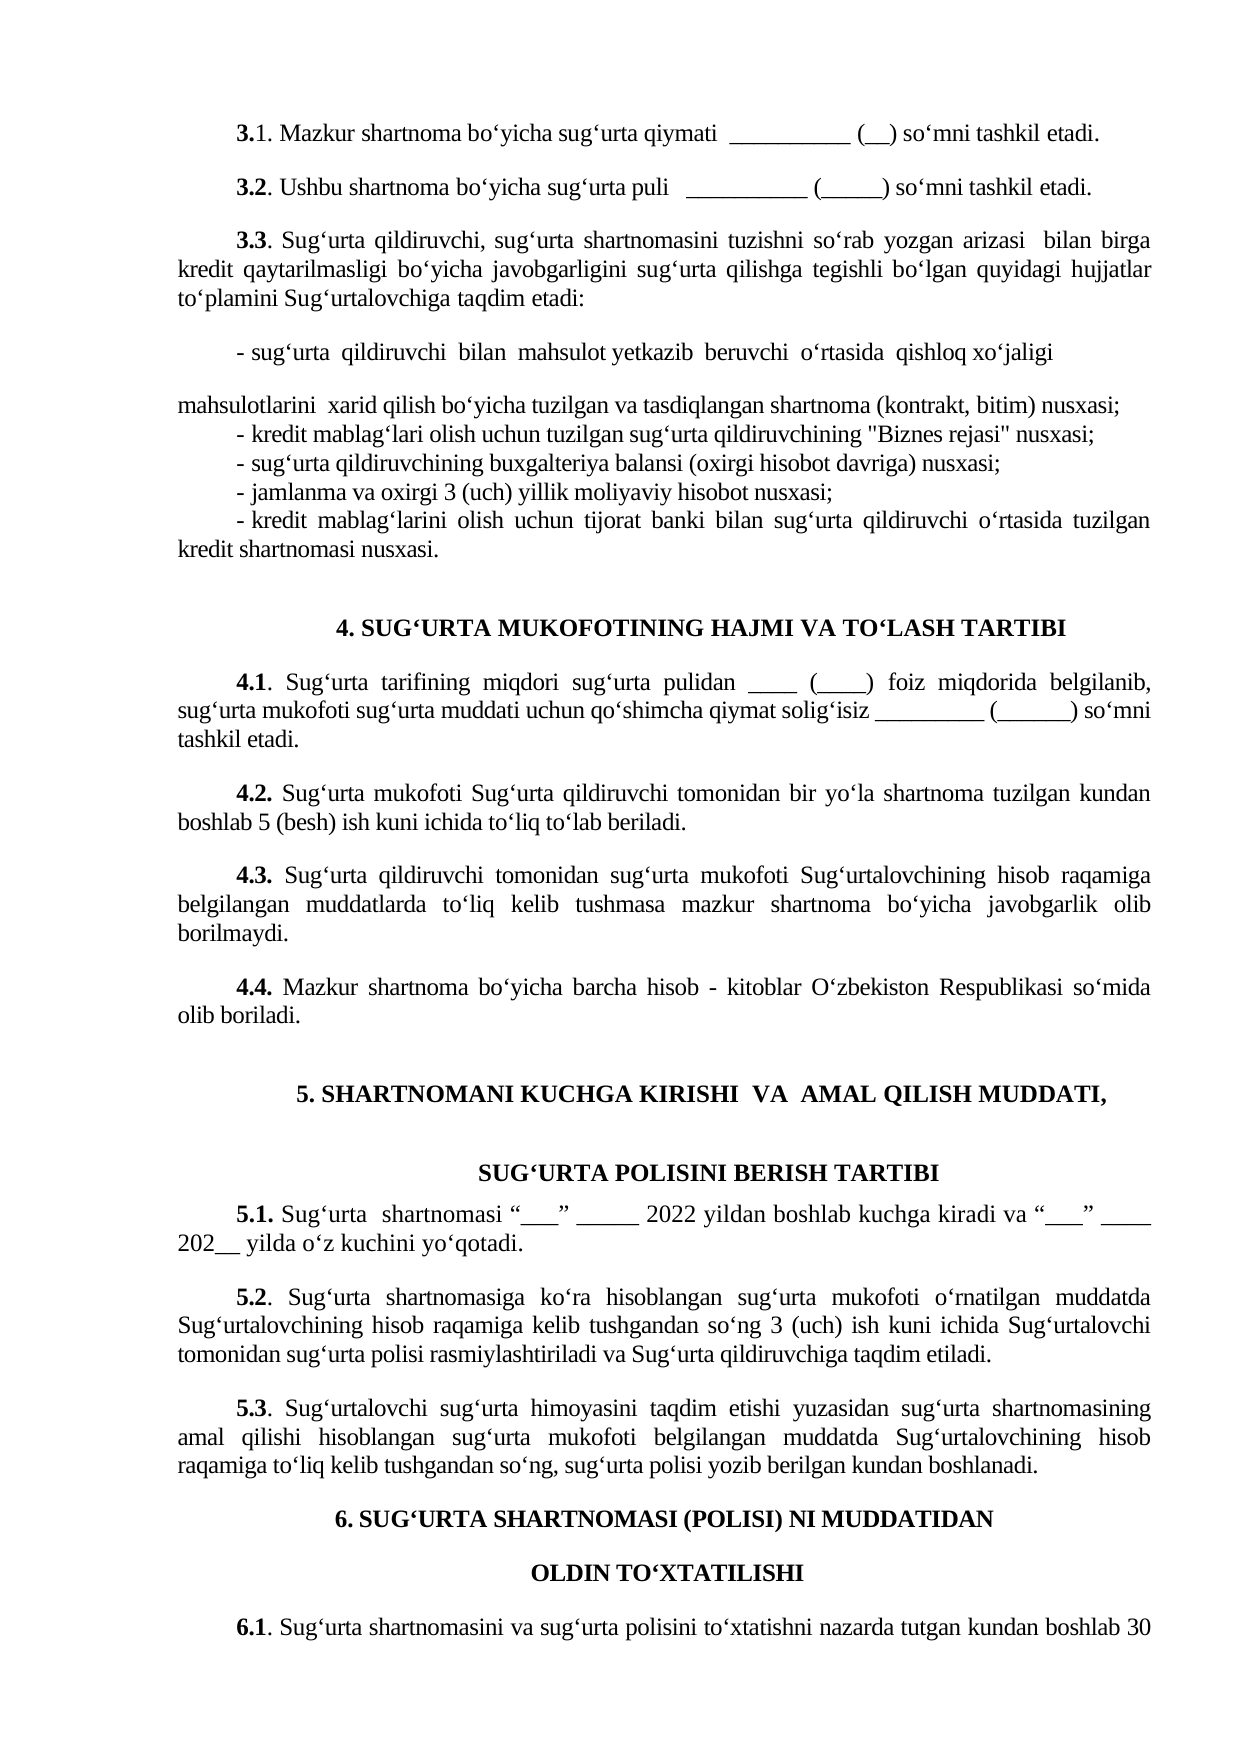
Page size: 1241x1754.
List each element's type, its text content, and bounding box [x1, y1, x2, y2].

text 4.1. Sugʻurta tarifining miqdori sugʻurta pulidan ____ (____) foiz miqdorida belgilanib, sugʻurta mukofoti sugʻurta muddati uchun qoʻshimcha qiymat soligʻisiz _________ (______) soʻmni tashkil etadi. [177, 667, 1152, 753]
list jamlanma va oxirgi 3 (uch) yillik moliyaviy hisobot nusxasi; [236, 477, 1152, 506]
text 3.2. Ushbu shartnoma boʻyicha sugʻurta puli __________ (_____) soʻmni tashkil etadi. [177, 172, 1152, 201]
text 4.4. Mazkur shartnoma boʻyicha barcha hisob - kitoblar Oʻzbekiston Respublikasi soʻmida olib boriladi. [177, 972, 1152, 1029]
text - sugʻurta qildiruvchi bilan mahsulot yetkazib beruvchi oʻrtasida qishloq xoʻjaligi [177, 337, 1152, 366]
list kredit mablagʻlari olish uchun tuzilgan sugʻurta qildiruvchining "Biznes rejasi" nusxasi; [236, 419, 1152, 448]
text 4. SUGʻURTA MUKOFOTINING HAJMI VA TOʻLASH TARTIBI [177, 613, 1181, 642]
text 3.1. Mazkur shartnoma boʻyicha sugʻurta qiymati __________ (__) soʻmni tashkil etadi. [177, 118, 1152, 147]
text 3.3. Sugʻurta qildiruvchi, sugʻurta shartnomasini tuzishni soʻrab yozgan arizasi bilan birga kredit qaytarilmasligi boʻyicha javobgarligini sugʻurta qilishga tegishli boʻlgan quyidagi hujjatlar toʻplamini Sugʻurtalovchiga taqdim etadi: [177, 226, 1152, 312]
text SUGʻURTA POLISINI BERISH TARTIBI [177, 1158, 1181, 1187]
text mahsulotlarini xarid qilish boʻyicha tuzilgan va tasdiqlangan shartnoma (kontrakt, bitim) nusxasi; [177, 391, 1152, 419]
list sugʻurta qildiruvchining buxgalteriya balansi (oxirgi hisobot davriga) nusxasi; [236, 448, 1152, 477]
text OLDIN TOʻXTATILISHI [177, 1558, 1152, 1587]
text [177, 1612, 1152, 1641]
text 5.2. Sugʻurta shartnomasiga koʻra hisoblangan sugʻurta mukofoti oʻrnatilgan muddatda Sugʻurtalovchining hisob raqamiga kelib tushgandan soʻng 3 (uch) ish kuni ichida Sugʻurtalovchi tomonidan sugʻurta polisi rasmiylashtiriladi va Sugʻurta qildiruvchiga taqdim etiladi. [177, 1282, 1152, 1368]
text 6. SUGʻURTA SHARTNOMASI (POLISI) NI MUDDATIDAN [177, 1504, 1152, 1533]
text 4.3. Sugʻurta qildiruvchi tomonidan sugʻurta mukofoti Sugʻurtalovchining hisob raqamiga belgilangan muddatlarda toʻliq kelib tushmasa mazkur shartnoma boʻyicha javobgarlik olib borilmaydi. [177, 861, 1152, 947]
text 5. SHARTNOMANI KUCHGA KIRISHI VA AMAL QILISH MUDDATI, [177, 1079, 1181, 1108]
text 5.3. Sugʻurtalovchi sugʻurta himoyasini taqdim etishi yuzasidan sugʻurta shartnomasining amal qilishi hisoblangan sugʻurta mukofoti belgilangan muddatda Sugʻurtalovchining hisob raqamiga toʻliq kelib tushgandan soʻng, sugʻurta polisi yozib berilgan kundan boshlanadi. [177, 1393, 1152, 1479]
text 4.2. Sugʻurta mukofoti Sugʻurta qildiruvchi tomonidan bir yoʻla shartnoma tuzilgan kundan boshlab 5 (besh) ish kuni ichida toʻliq toʻlab beriladi. [177, 778, 1152, 836]
text 5.1. Sugʻurta shartnomasi “___” _____ 2022 yildan boshlab kuchga kiradi va “___” ____ 202__ yilda oʻz kuchini yoʻqotadi. [177, 1199, 1152, 1257]
list kredit mablagʻlarini olish uchun tijorat banki bilan sugʻurta qildiruvchi oʻrtasida tuzilgan kredit shartnomasi nusxasi. [177, 506, 1152, 563]
